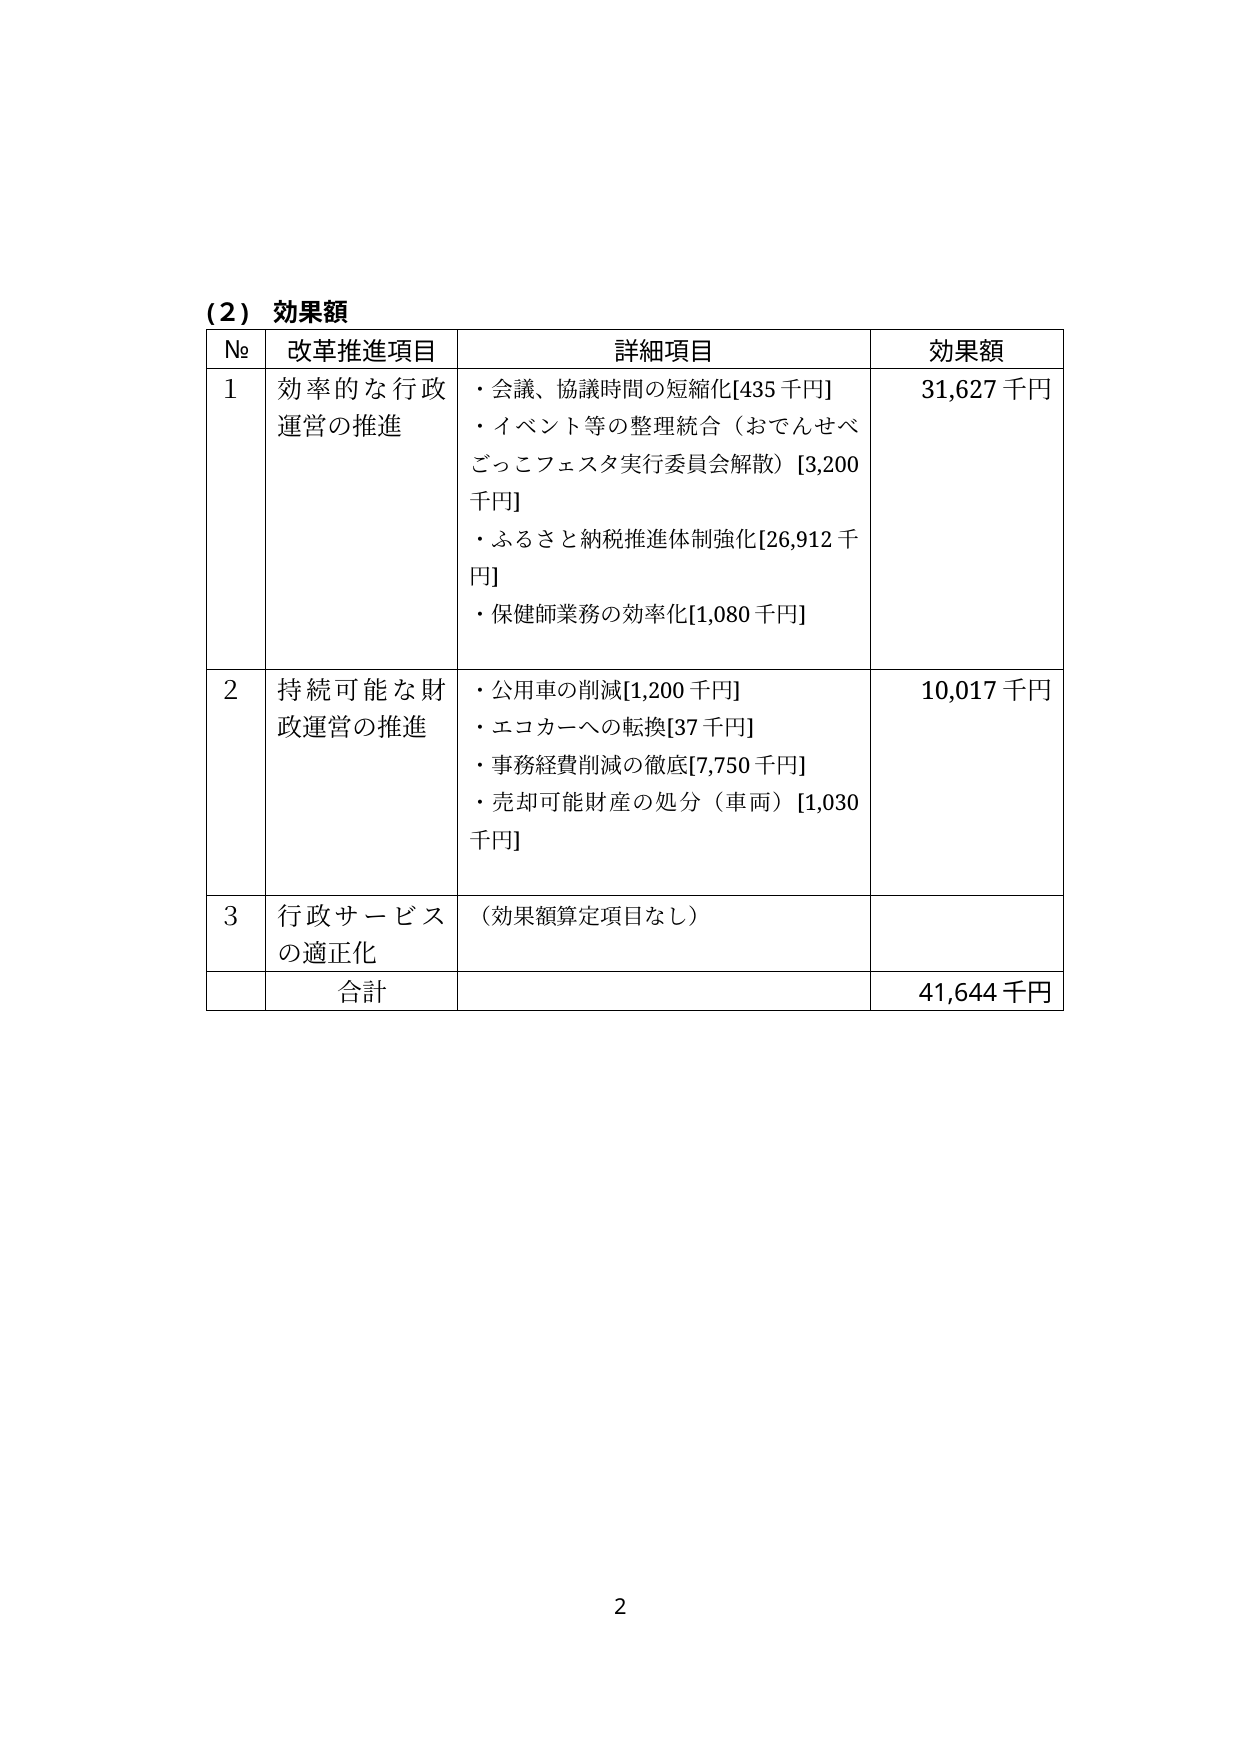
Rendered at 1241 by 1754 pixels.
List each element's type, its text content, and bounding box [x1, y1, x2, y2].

table_cell ・会議、協議時間の短縮化[435千円] ・イベント等の整理統合（おでんせべごっこフェスタ実行委員会解散）[3,200千円] ・ふるさと納税推進体制強化[26,912千円] ・保健師業務の効率化[1,080千円] [458, 369, 870, 669]
table_cell [458, 972, 870, 1009]
table_cell ・公用車の削減[1,200千円] ・エコカーへの転換[37千円] ・事務経費削減の徹底[7,750千円] ・売却可能財産の処分（車両）[1,030千円] [458, 670, 870, 895]
table_cell 41,644千円 [871, 972, 1063, 1009]
text (２) 効果額 [207, 292, 1063, 329]
table_header № [207, 330, 265, 368]
table_cell 10,017千円 [871, 670, 1063, 895]
table_cell １ [207, 369, 265, 669]
table_cell ３ [207, 896, 265, 971]
table_cell 持続可能な財政運営の推進 [266, 670, 457, 895]
table_cell 31,627千円 [871, 369, 1063, 669]
table_header 改革推進項目 [266, 330, 457, 368]
table_header 詳細項目 [458, 330, 870, 368]
table_cell 行政サービスの適正化 [266, 896, 457, 971]
table_cell [207, 972, 265, 1009]
table_header 効果額 [871, 330, 1063, 368]
table_cell [871, 896, 1063, 971]
table_cell 効率的な行政運営の推進 [266, 369, 457, 669]
table_cell ２ [207, 670, 265, 895]
table_cell 合計 [266, 972, 457, 1009]
table_cell （効果額算定項目なし） [458, 896, 870, 971]
